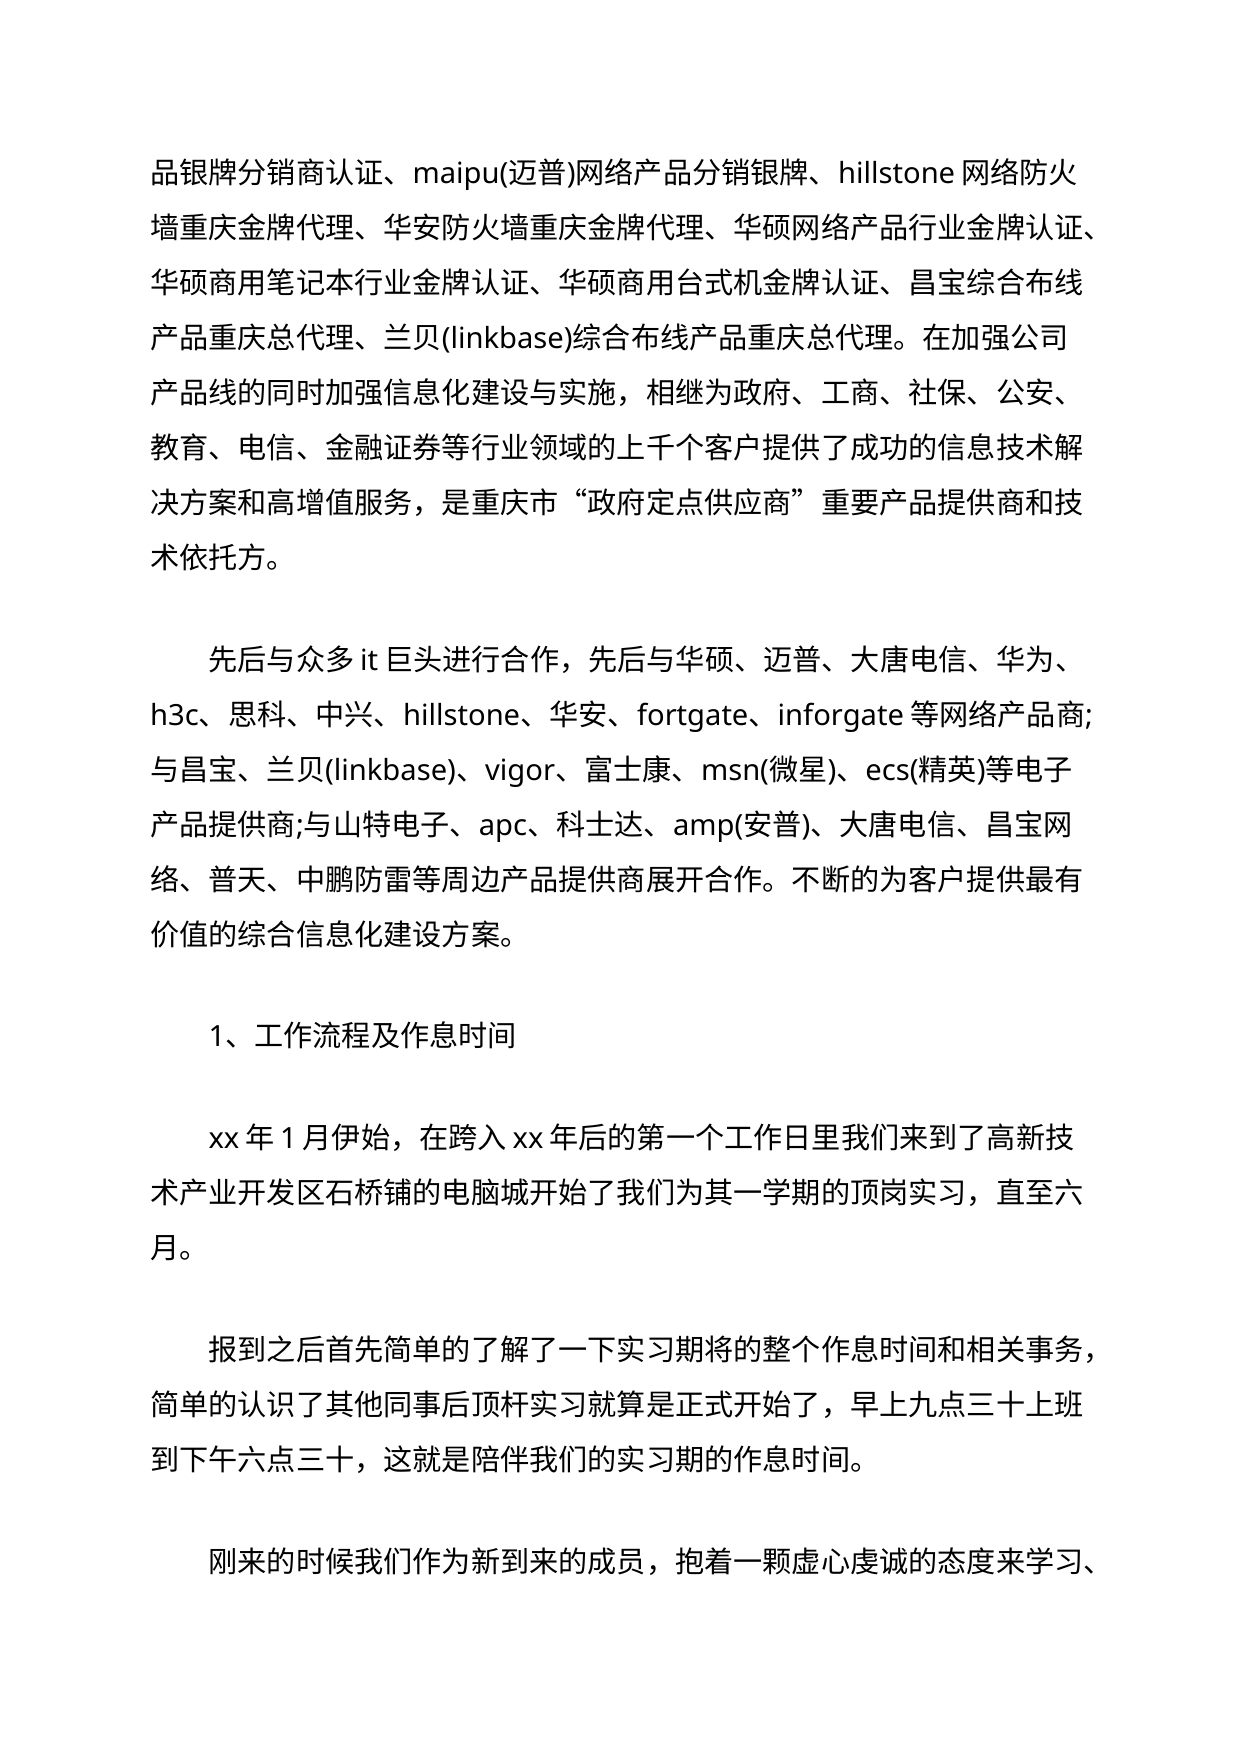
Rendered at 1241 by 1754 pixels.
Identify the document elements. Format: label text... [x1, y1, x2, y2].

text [150, 1538, 1090, 1580]
text 先后与众多it巨头进行合作，先后与华硕、迈普、大唐电信、华为、h3c、思科、中兴、hillstone、华安、fortgate、inforgate等网络产品商;与昌宝、兰贝(linkbase)、vigor、富士康、msn(微星)、ecs(精英)等电子产品提供商;与山特电子、apc、科士达、amp(安普)、大唐电信、昌宝网络、普天、中鹏防雷等周边产品提供商展开合作。不断的为客户提供最有价值的综合信息化建设方案。 [150, 636, 1090, 953]
text 1、工作流程及作息时间 [150, 1013, 1090, 1055]
text 报到之后首先简单的了解了一下实习期将的整个作息时间和相关事务，简单的认识了其他同事后顶杆实习就算是正式开始了，早上九点三十上班到下午六点三十，这就是陪伴我们的实习期的作息时间。 [150, 1327, 1090, 1479]
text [150, 150, 1090, 577]
text xx年1月伊始，在跨入xx年后的第一个工作日里我们来到了高新技术产业开发区石桥铺的电脑城开始了我们为其一学期的顶岗实习，直至六月。 [150, 1115, 1090, 1267]
